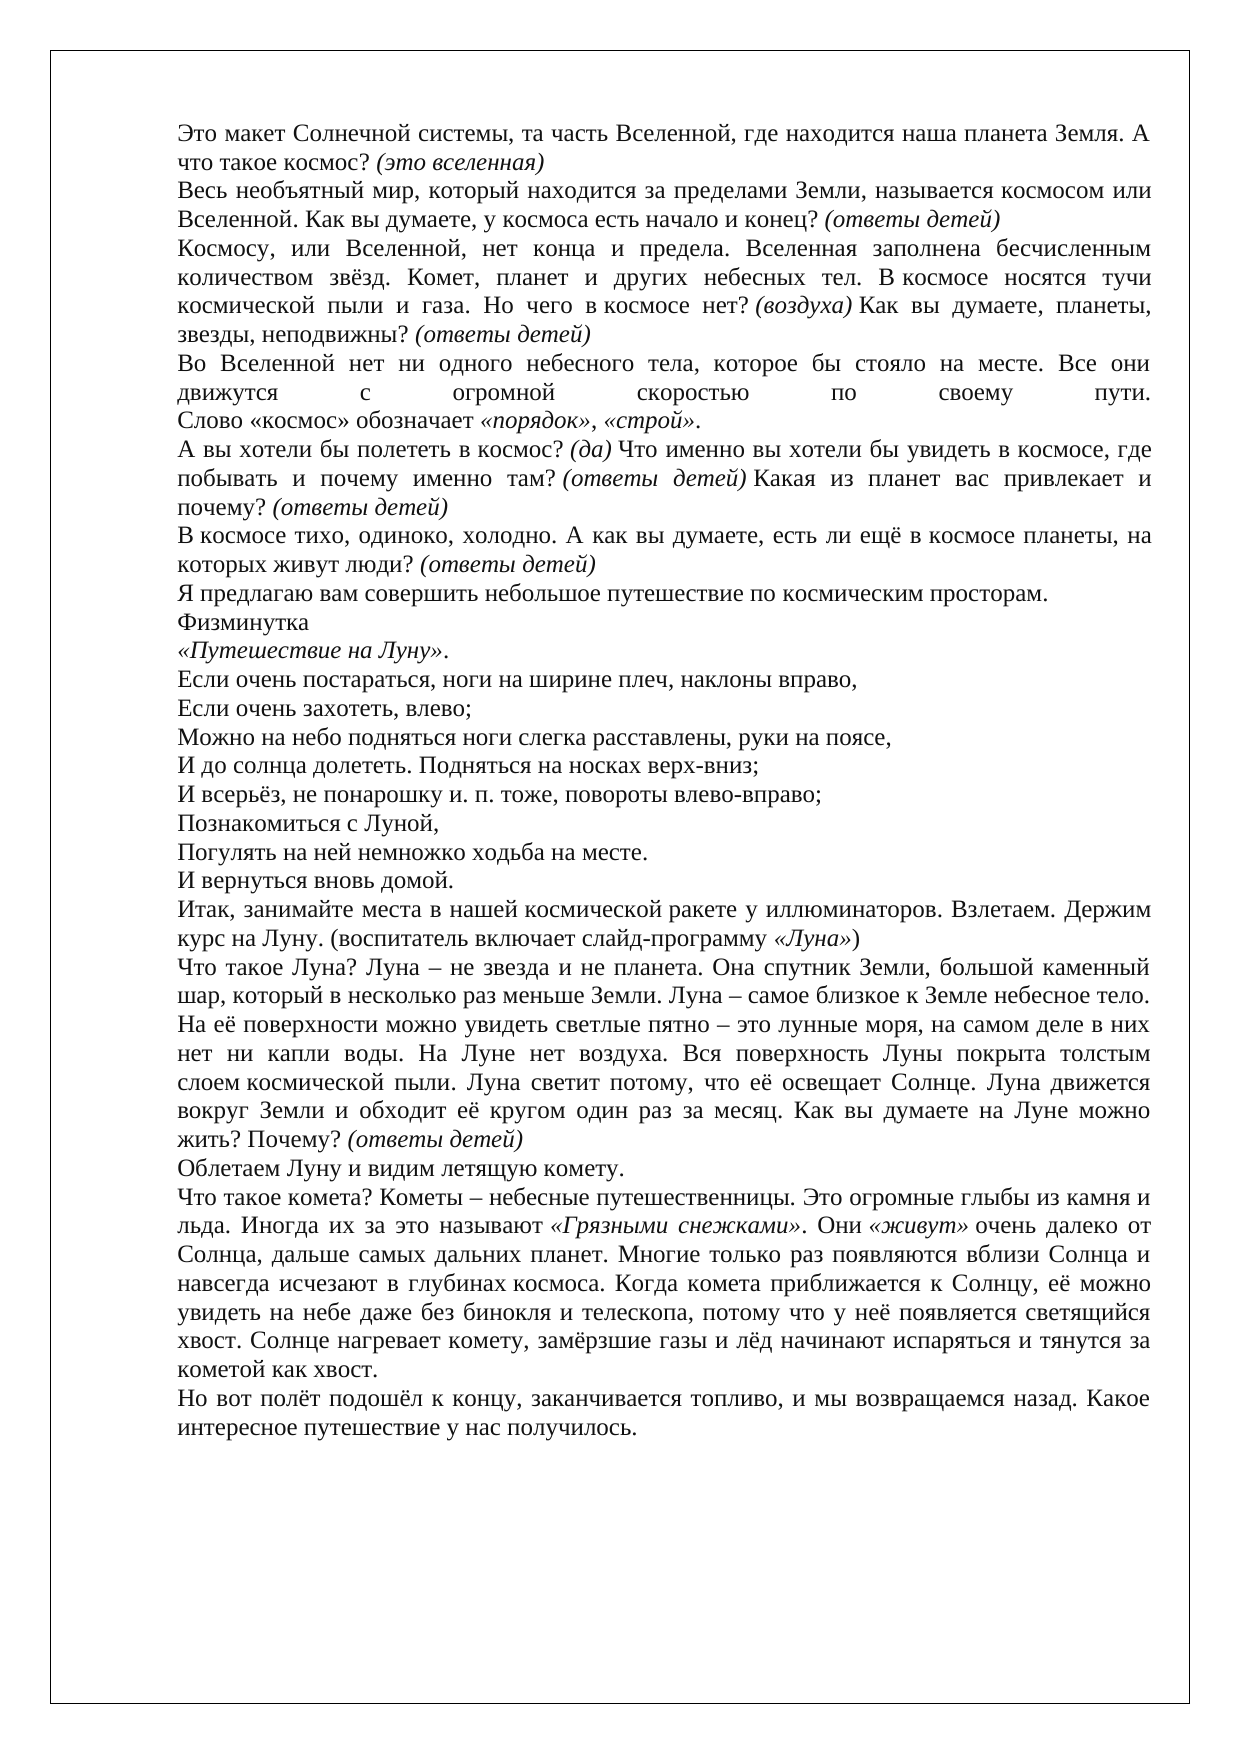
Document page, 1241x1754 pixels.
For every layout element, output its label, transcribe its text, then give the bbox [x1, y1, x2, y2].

text Можно на небо подняться ноги слегка расставлены, руки на поясе, [177, 722, 1152, 751]
text Я предлагаю вам совершить небольшое путешествие по космическим просторам. [177, 578, 1152, 607]
text Физминутка [177, 607, 1152, 636]
text Погулять на ней немножко ходьба на месте. [177, 837, 1152, 866]
text И до солнца долететь. Подняться на носках верх-вниз; [177, 751, 1152, 779]
text Познакомиться с Луной, [177, 808, 1152, 837]
text Весь необъятный мир, который находится за пределами Земли, называется космосом или Вселенной. Как вы думаете, у космоса есть начало и конец? (ответы детей) [177, 176, 1152, 233]
text Что такое комета? Кометы – небесные путешественницы. Это огромные глыбы из камня и льда. Иногда их за это называют «Грязными снежками». Они «живут» очень далеко от Солнца, дальше самых дальних планет. Многие только раз появляются вблизи Солнца и навсегда исчезают в глубинах космоса. Когда комета приближается к Солнцу, её можно увидеть на небе даже без бинокля и телескопа, потому что у неё появляется светящийся хвост. Солнце нагревает комету, замёрзшие газы и лёд начинают испаряться и тянутся за кометой как хвост. [177, 1182, 1152, 1383]
text Что такое Луна? Луна – не звезда и не планета. Она спутник Земли, большой каменный шар, который в несколько раз меньше Земли. Луна – самое близкое к Земле небесное тело. На её поверхности можно увидеть светлые пятно – это лунные моря, на самом деле в них нет ни капли воды. На Луне нет воздуха. Вся поверхность Луны покрыта толстым слоем космической пыли. Луна светит потому, что её освещает Солнце. Луна движется вокруг Земли и обходит её кругом один раз за месяц. Как вы думаете на Луне можно жить? Почему? (ответы детей) [177, 952, 1152, 1153]
text «Путешествие на Луну». [177, 636, 1152, 664]
text Облетаем Луну и видим летящую комету. [177, 1153, 1152, 1182]
text А вы хотели бы полететь в космос? (да) Что именно вы хотели бы увидеть в космосе, где побывать и почему именно там? (ответы детей) Какая из планет вас привлекает и почему? (ответы детей) [177, 434, 1152, 521]
text Это макет Солнечной системы, та часть Вселенной, где находится наша планета Земля. А что такое космос? (это вселенная) [177, 118, 1152, 176]
text Но вот полёт подошёл к концу, заканчивается топливо, и мы возвращаемся назад. Какое интересное путешествие у нас получилось. [177, 1383, 1152, 1441]
text И всерьёз, не понарошку и. п. тоже, повороты влево-вправо; [177, 779, 1152, 808]
text Космосу, или Вселенной, нет конца и предела. Вселенная заполнена бесчисленным количеством звёзд. Комет, планет и других небесных тел. В космосе носятся тучи космической пыли и газа. Но чего в космосе нет? (воздуха) Как вы думаете, планеты, звезды, неподвижны? (ответы детей) [177, 233, 1152, 348]
text Во Вселенной нет ни одного небесного тела, которое бы стояло на месте. Все они движутся с огромной скоростью по своему пути. Слово «космос» обозначает «порядок», «строй». [177, 348, 1152, 434]
text Если очень постараться, ноги на ширине плеч, наклоны вправо, [177, 664, 1152, 693]
text И вернуться вновь домой. [177, 866, 1152, 894]
text Если очень захотеть, влево; [177, 693, 1152, 722]
text В космосе тихо, одиноко, холодно. А как вы думаете, есть ли ещё в космосе планеты, на которых живут люди? (ответы детей) [177, 521, 1152, 578]
text Итак, занимайте места в нашей космической ракете у иллюминаторов. Взлетаем. Держим курс на Луну. (воспитатель включает слайд-программу «Луна») [177, 894, 1152, 952]
